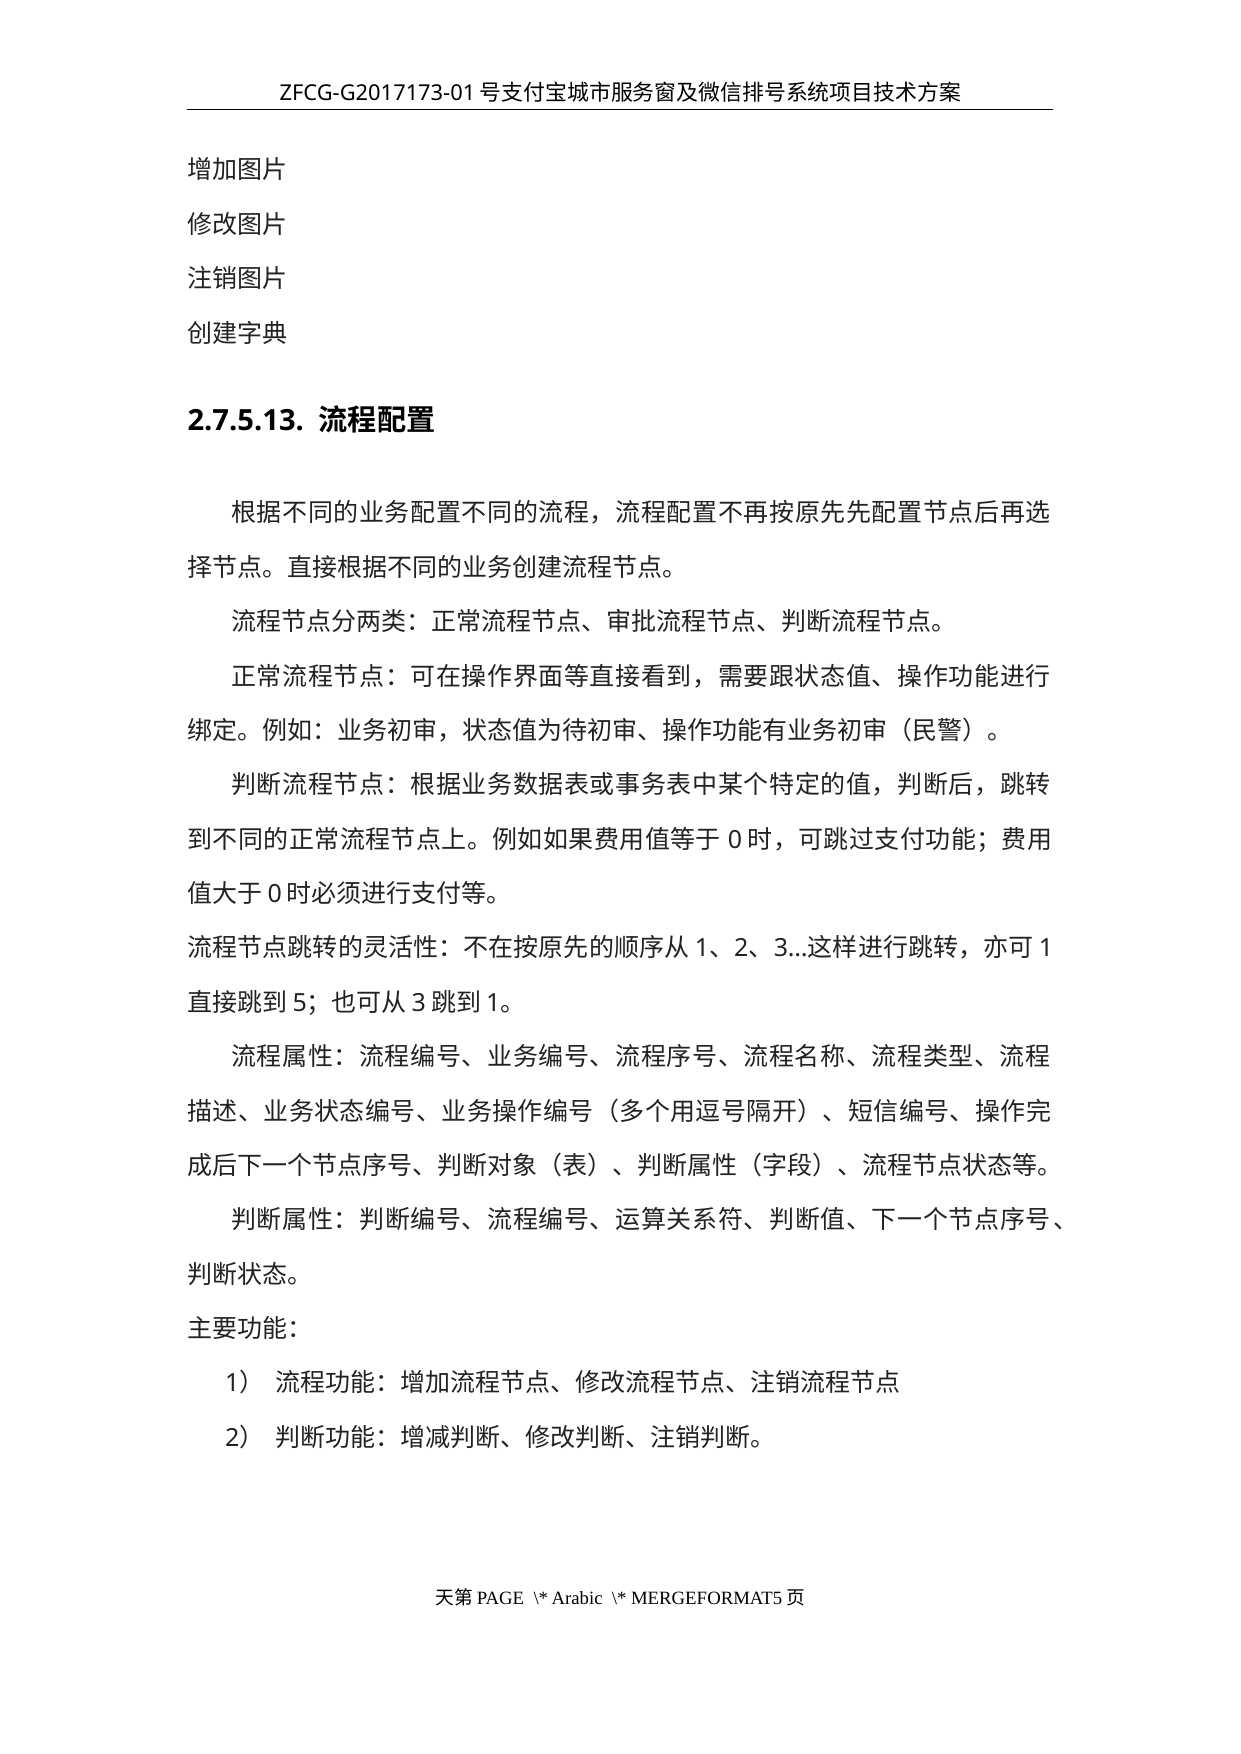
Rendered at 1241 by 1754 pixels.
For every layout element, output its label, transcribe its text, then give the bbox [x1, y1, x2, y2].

text 流程节点分两类：正常流程节点、审批流程节点、判断流程节点。 [187, 602, 1053, 638]
text 根据不同的业务配置不同的流程，流程配置不再按原先先配置节点后再选择节点。直接根据不同的业务创建流程节点。 [187, 493, 1053, 583]
text 流程节点跳转的灵活性：不在按原先的顺序从1、2、3…这样进行跳转，亦可1直接跳到5；也可从3跳到1。 [187, 928, 1053, 1018]
text 判断属性：判断编号、流程编号、运算关系符、判断值、下一个节点序号、判断状态。 [187, 1200, 1053, 1290]
text 主要功能： [187, 1308, 1053, 1345]
text 判断流程节点：根据业务数据表或事务表中某个特定的值，判断后，跳转到不同的正常流程节点上。例如如果费用值等于0时，可跳过支付功能；费用值大于0时必须进行支付等。 [187, 765, 1053, 910]
text 流程属性：流程编号、业务编号、流程序号、流程名称、流程类型、流程描述、业务状态编号、业务操作编号（多个用逗号隔开）、短信编号、操作完成后下一个节点序号、判断对象（表）、判断属性（字段）、流程节点状态等。 [187, 1037, 1053, 1182]
text 正常流程节点：可在操作界面等直接看到，需要跟状态值、操作功能进行绑定。例如：业务初审，状态值为待初审、操作功能有业务初审（民警）。 [187, 656, 1053, 747]
list 判断功能：增减判断、修改判断、注销判断。 [225, 1417, 1053, 1453]
text 注销图片 [187, 259, 1053, 295]
list 流程功能：增加流程节点、修改流程节点、注销流程节点 [225, 1363, 1053, 1399]
text 修改图片 [187, 204, 1053, 241]
text 增加图片 [187, 150, 1053, 186]
subtitle 流程配置 [187, 397, 1053, 439]
text 创建字典 [187, 313, 1053, 349]
